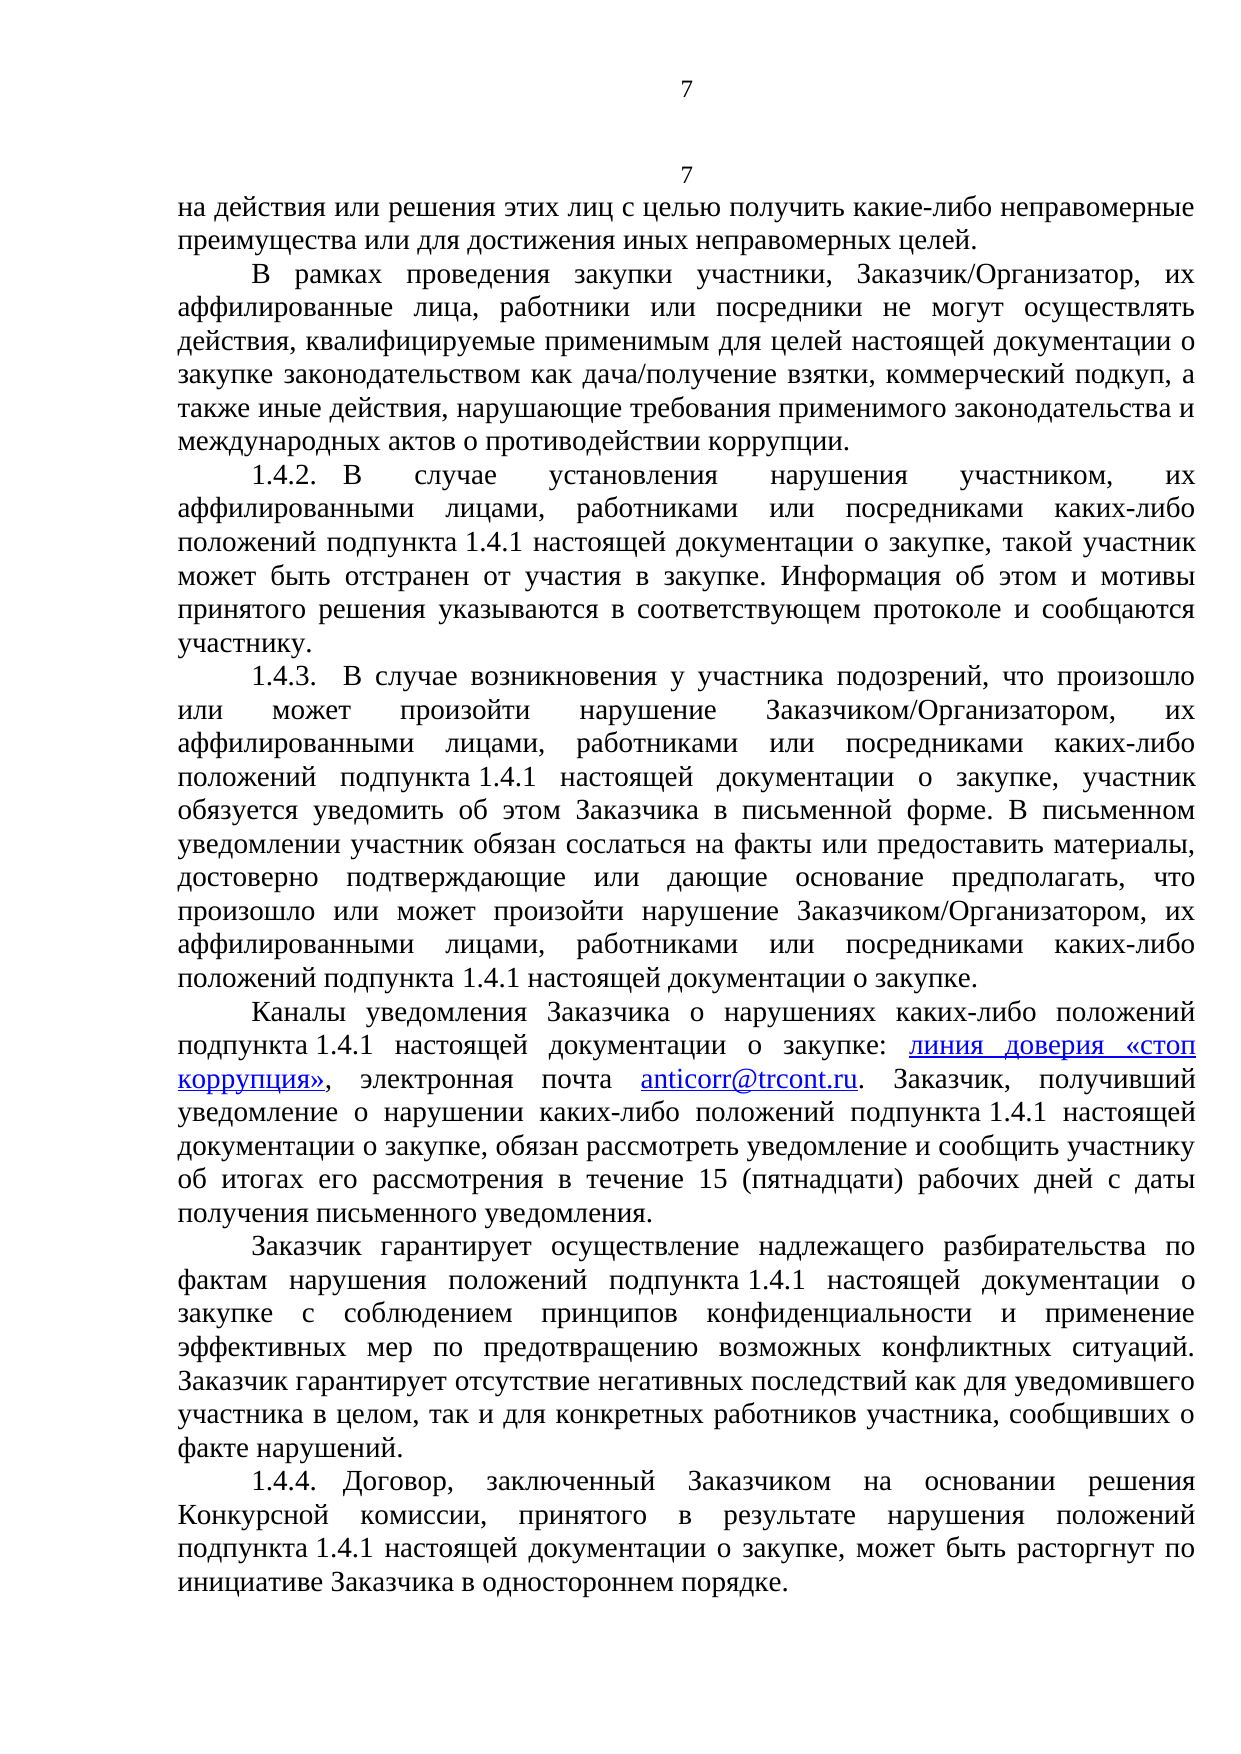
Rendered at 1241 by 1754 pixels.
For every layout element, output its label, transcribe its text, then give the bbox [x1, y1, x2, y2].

list Договор, заключенный Заказчиком на основании решения Конкурсной комиссии, принятого в результате нарушения положений подпункта 1.4.1 настоящей документации о закупке, может быть расторгнут по инициативе Заказчика в одностороннем порядке. [177, 1463, 1196, 1597]
text Каналы уведомления Заказчика о нарушениях каких-либо положений подпункта 1.4.1 настоящей документации о закупке: линия доверия «стоп коррупция», электронная почта anticorr@trcont.ru. Заказчик, получивший уведомление о нарушении каких-либо положений подпункта 1.4.1 настоящей документации о закупке, обязан рассмотреть уведомление и сообщить участнику об итогах его рассмотрения в течение 15 (пятнадцати) рабочих дней с даты получения письменного уведомления. [177, 994, 1196, 1228]
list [177, 189, 1196, 256]
list В случае установления нарушения участником, их аффилированными лицами, работниками или посредниками каких-либо положений подпункта 1.4.1 настоящей документации о закупке, такой участник может быть отстранен от участия в закупке. Информация об этом и мотивы принятого решения указываются в соответствующем протоколе и сообщаются участнику. [177, 457, 1196, 658]
text Заказчик гарантирует осуществление надлежащего разбирательства по фактам нарушения положений подпункта 1.4.1 настоящей документации о закупке с соблюдением принципов конфиденциальности и применение эффективных мер по предотвращению возможных конфликтных ситуаций. Заказчик гарантирует отсутствие негативных последствий как для уведомившего участника в целом, так и для конкретных работников участника, сообщивших о факте нарушений. [177, 1228, 1196, 1463]
text В рамках проведения закупки участники, Заказчик/Организатор, их аффилированные лица, работники или посредники не могут осуществлять действия, квалифицируемые применимым для целей настоящей документации о закупке законодательством как дача/получение взятки, коммерческий подкуп, а также иные действия, нарушающие требования применимого законодательства и международных актов о противодействии коррупции. [177, 256, 1196, 457]
list В случае возникновения у участника подозрений, что произошло или может произойти нарушение Заказчиком/Организатором, их аффилированными лицами, работниками или посредниками каких-либо положений подпункта 1.4.1 настоящей документации о закупке, участник обязуется уведомить об этом Заказчика в письменной форме. В письменном уведомлении участник обязан сослаться на факты или предоставить материалы, достоверно подтверждающие или дающие основание предполагать, что произошло или может произойти нарушение Заказчиком/Организатором, их аффилированными лицами, работниками или посредниками каких-либо положений подпункта 1.4.1 настоящей документации о закупке. [177, 658, 1196, 994]
